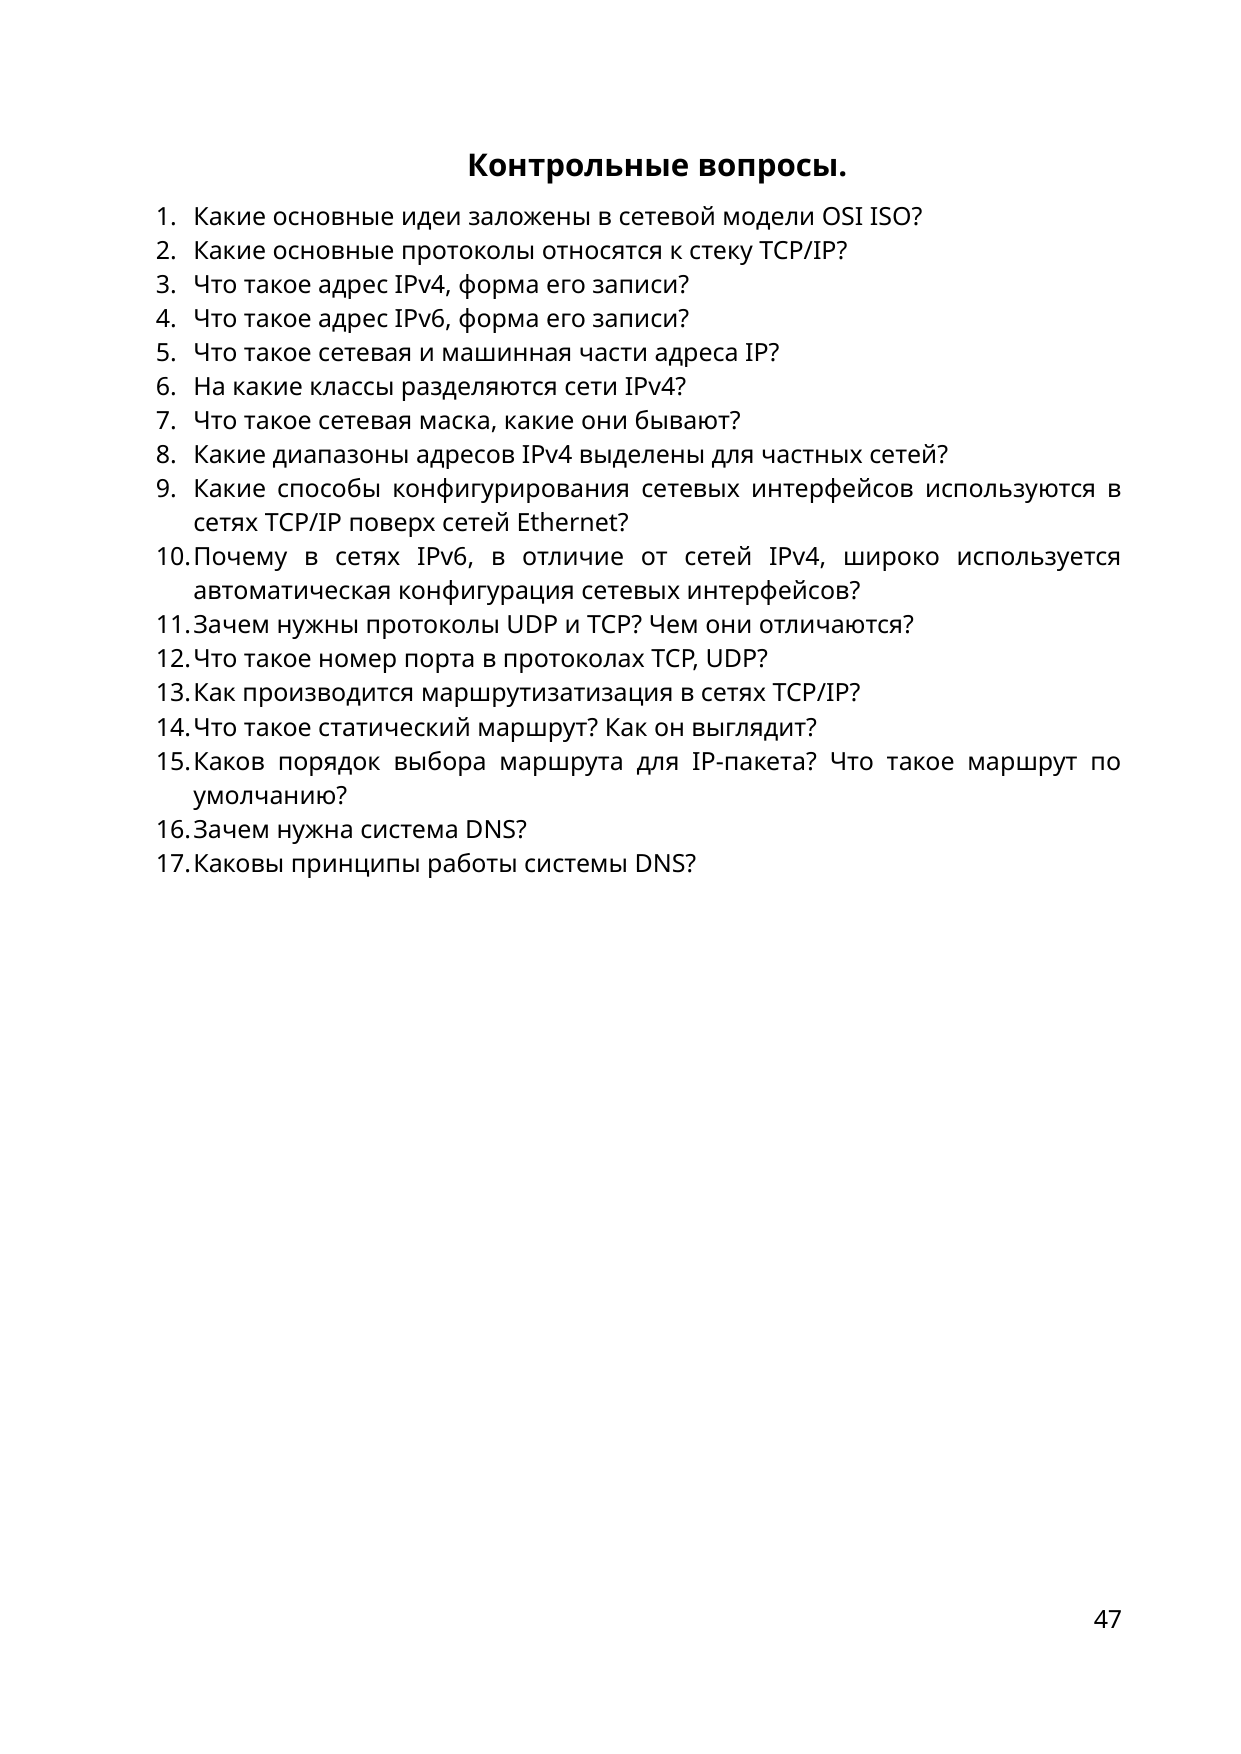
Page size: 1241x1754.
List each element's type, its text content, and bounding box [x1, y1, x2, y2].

list Что такое адрес IPv6, форма его записи? [156, 300, 1122, 334]
list Какие основные протоколы относятся к стеку TCP/IP? [156, 232, 1122, 266]
list Что такое статический маршрут? Как он выглядит? [156, 709, 1122, 743]
list Какие способы конфигурирования сетевых интерфейсов используются в сетях TCP/IP поверх сетей Ethernet? [156, 471, 1122, 539]
list На какие классы разделяются сети IPv4? [156, 368, 1122, 403]
list Почему в сетях IPv6, в отличие от сетей IPv4, широко используется автоматическая конфигурация сетевых интерфейсов? [156, 539, 1122, 607]
list Зачем нужны протоколы UDP и TCP? Чем они отличаются? [156, 607, 1122, 641]
subtitle Контрольные вопросы. [118, 143, 1122, 186]
list Каковы принципы работы системы DNS? [156, 845, 1122, 879]
list Какие основные идеи заложены в сетевой модели OSI ISO? [156, 198, 1122, 232]
list Что такое адрес IPv4, форма его записи? [156, 266, 1122, 300]
list Какие диапазоны адресов IPv4 выделены для частных сетей? [156, 437, 1122, 471]
list Как производится маршрутизатизация в сетях TCP/IP? [156, 675, 1122, 709]
list Что такое сетевая и машинная части адреса IP? [156, 334, 1122, 368]
list Что такое сетевая маска, какие они бывают? [156, 403, 1122, 437]
list Зачем нужна система DNS? [156, 811, 1122, 845]
list Каков порядок выбора маршрута для IP-пакета? Что такое маршрут по умолчанию? [156, 743, 1122, 811]
list Что такое номер порта в протоколах TCP, UDP? [156, 641, 1122, 675]
